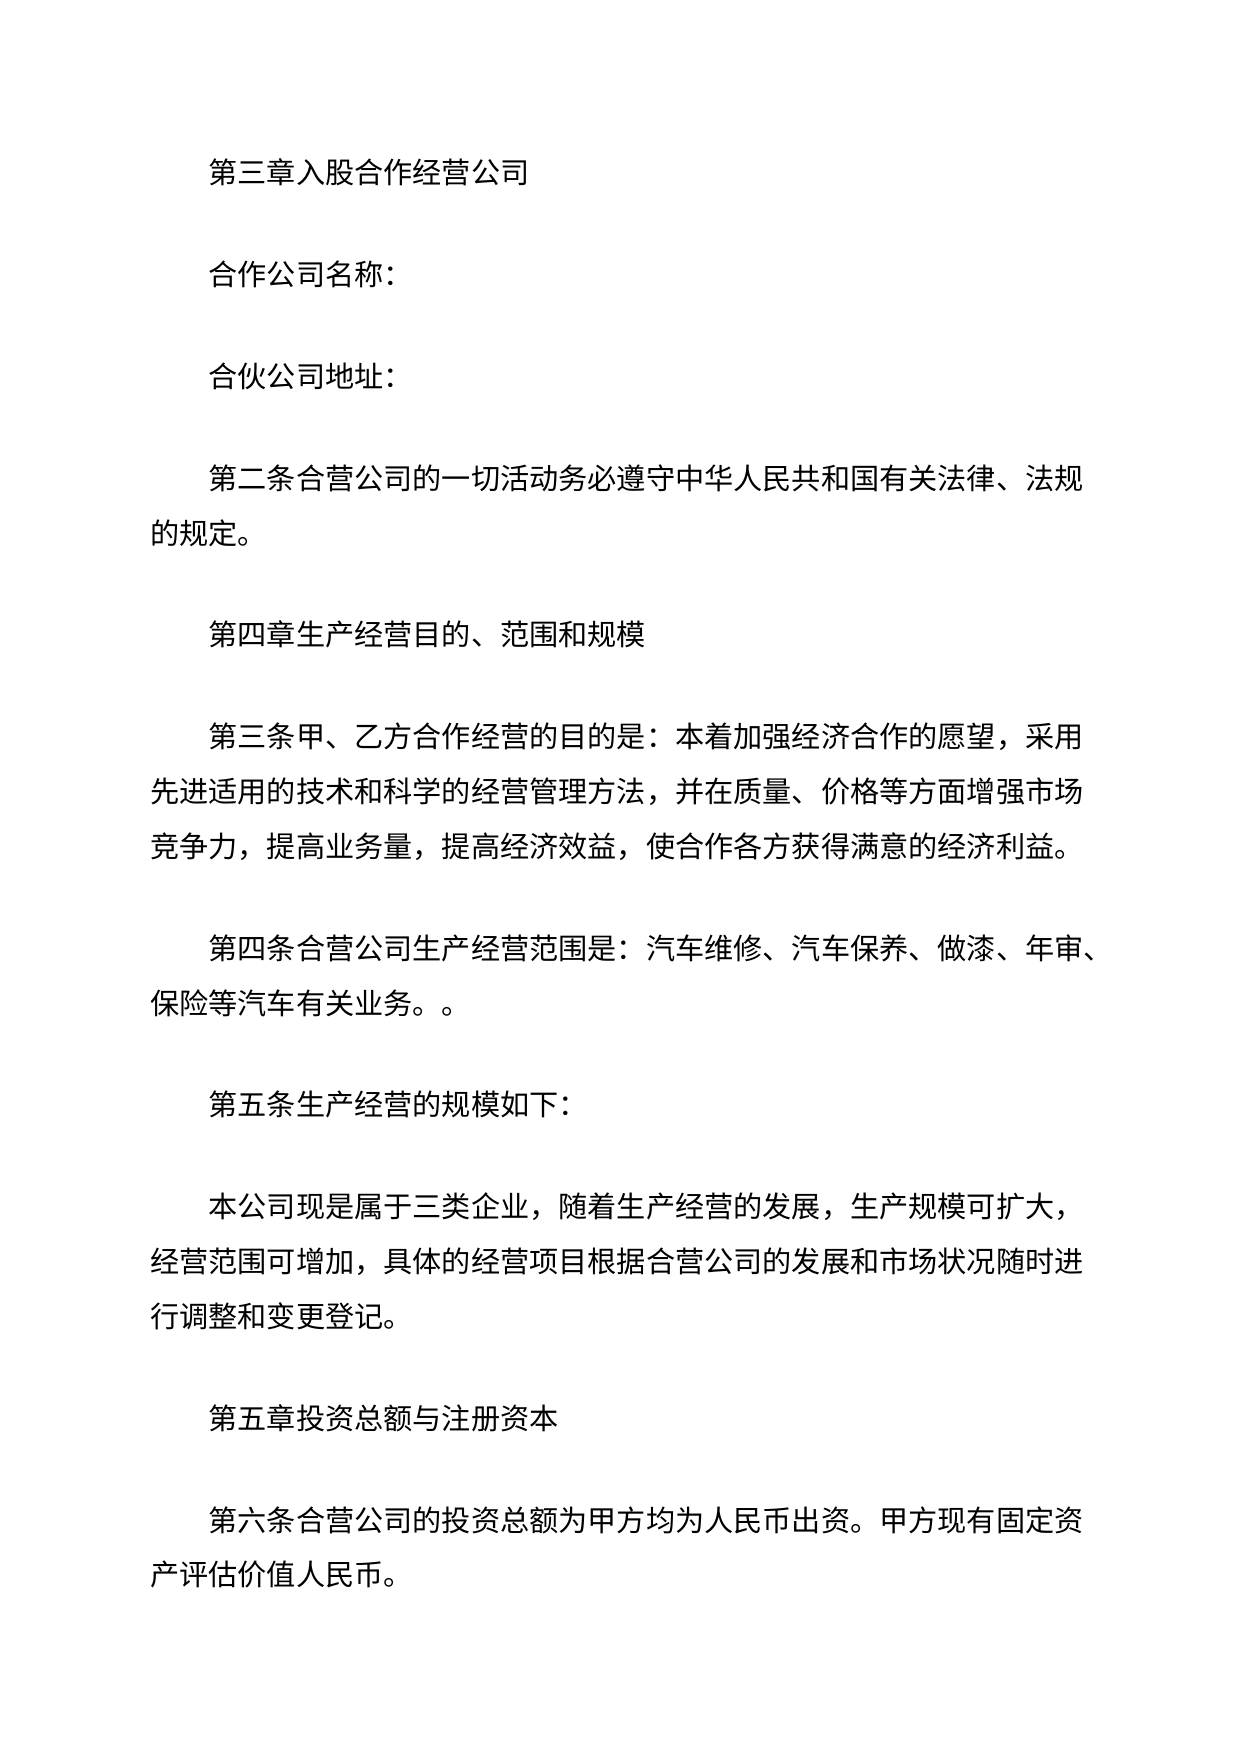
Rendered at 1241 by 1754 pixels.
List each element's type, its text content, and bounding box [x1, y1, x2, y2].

text 第三条甲、乙方合作经营的目的是：本着加强经济合作的愿望，采用先进适用的技术和科学的经营管理方法，并在质量、价格等方面增强市场竞争力，提高业务量，提高经济效益，使合作各方获得满意的经济利益。 [150, 714, 1090, 866]
text 合伙公司地址： [150, 353, 1090, 396]
text 第五章投资总额与注册资本 [150, 1395, 1090, 1438]
text 第二条合营公司的一切活动务必遵守中华人民共和国有关法律、法规的规定。 [150, 455, 1090, 552]
text 本公司现是属于三类企业，随着生产经营的发展，生产规模可扩大，经营范围可增加，具体的经营项目根据合营公司的发展和市场状况随时进行调整和变更登记。 [150, 1184, 1090, 1336]
text 合作公司名称： [150, 252, 1090, 294]
text 第四章生产经营目的、范围和规模 [150, 612, 1090, 654]
text 第五条生产经营的规模如下： [150, 1082, 1090, 1124]
text 第六条合营公司的投资总额为甲方均为人民币出资。甲方现有固定资产评估价值人民币。 [150, 1497, 1090, 1594]
text 第四条合营公司生产经营范围是：汽车维修、汽车保养、做漆、年审、保险等汽车有关业务。。 [150, 925, 1090, 1022]
text 第三章入股合作经营公司 [150, 150, 1090, 192]
